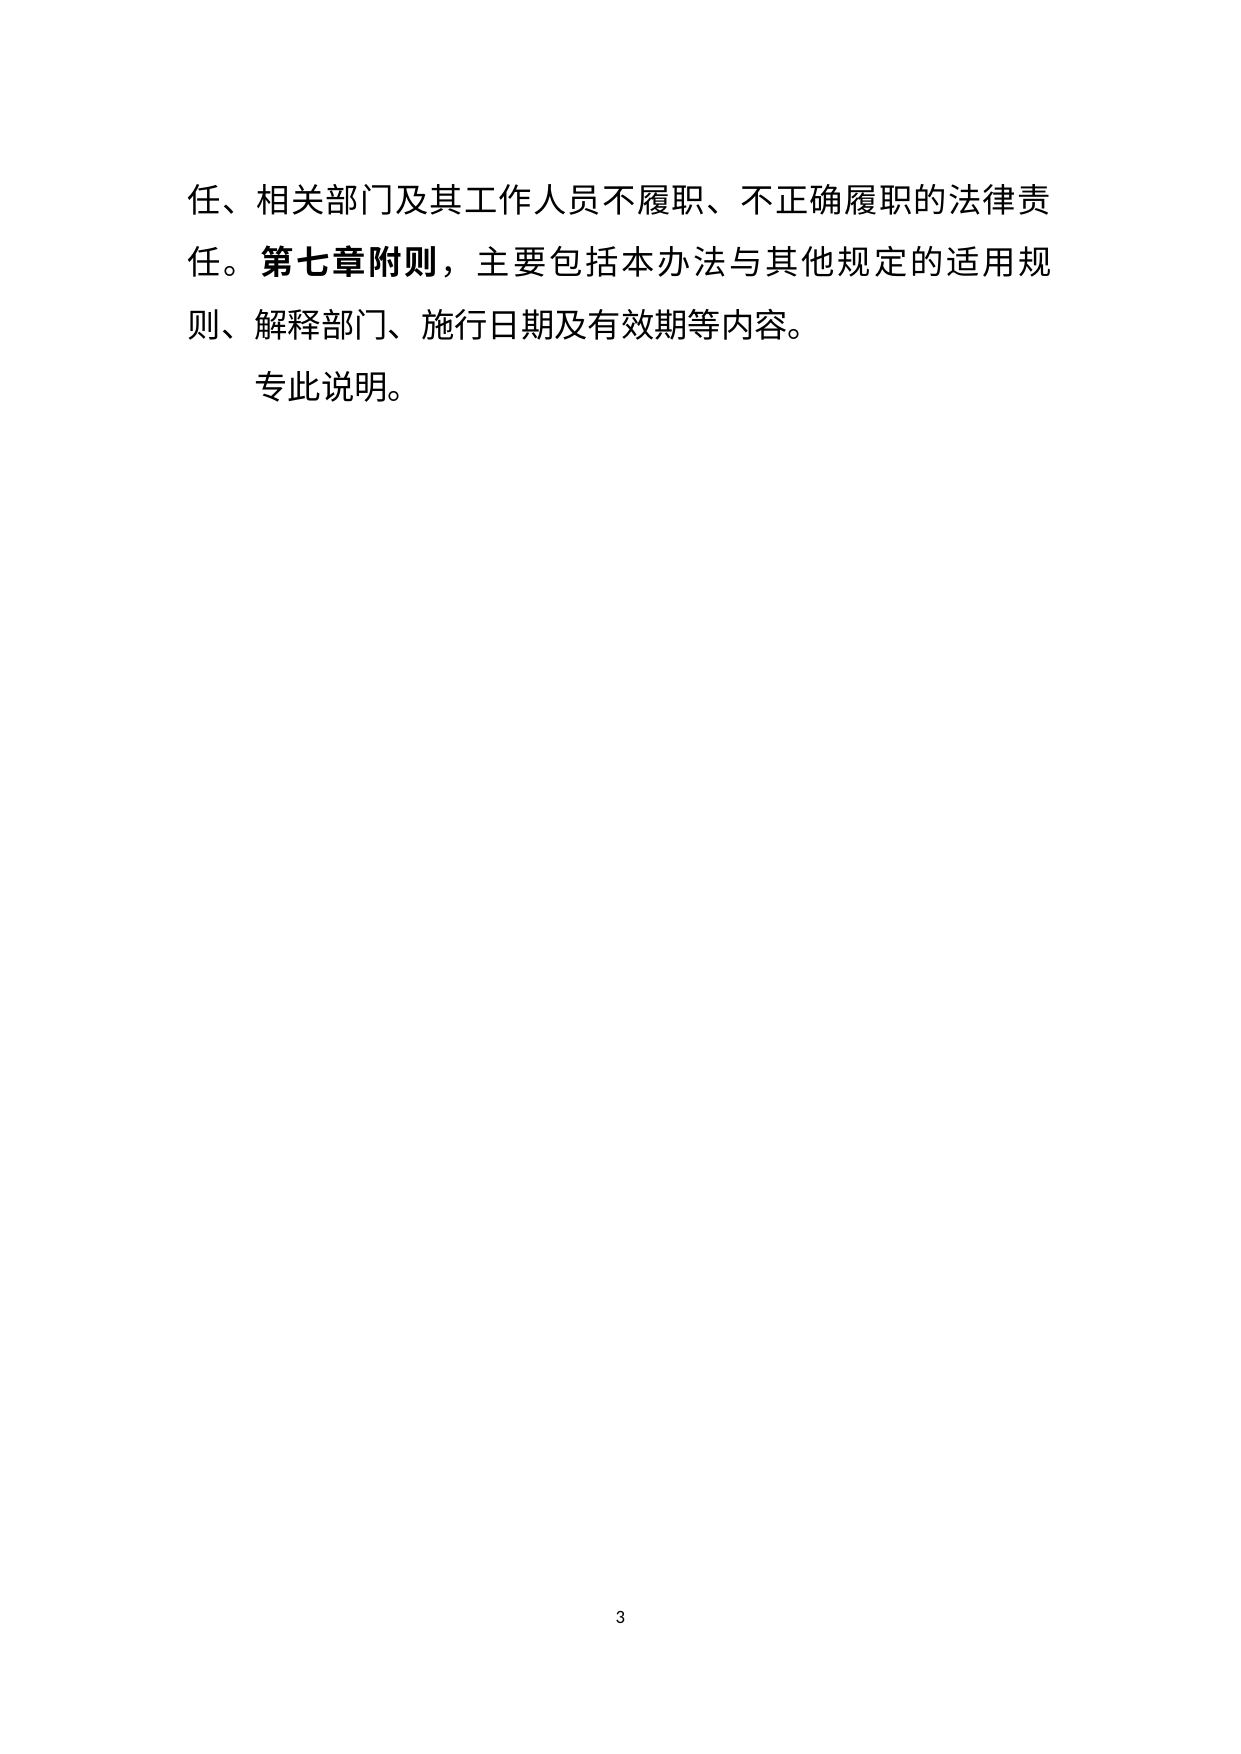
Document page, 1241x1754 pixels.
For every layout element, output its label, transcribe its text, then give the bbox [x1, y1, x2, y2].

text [187, 162, 1053, 349]
text 专此说明。 [187, 349, 1053, 412]
